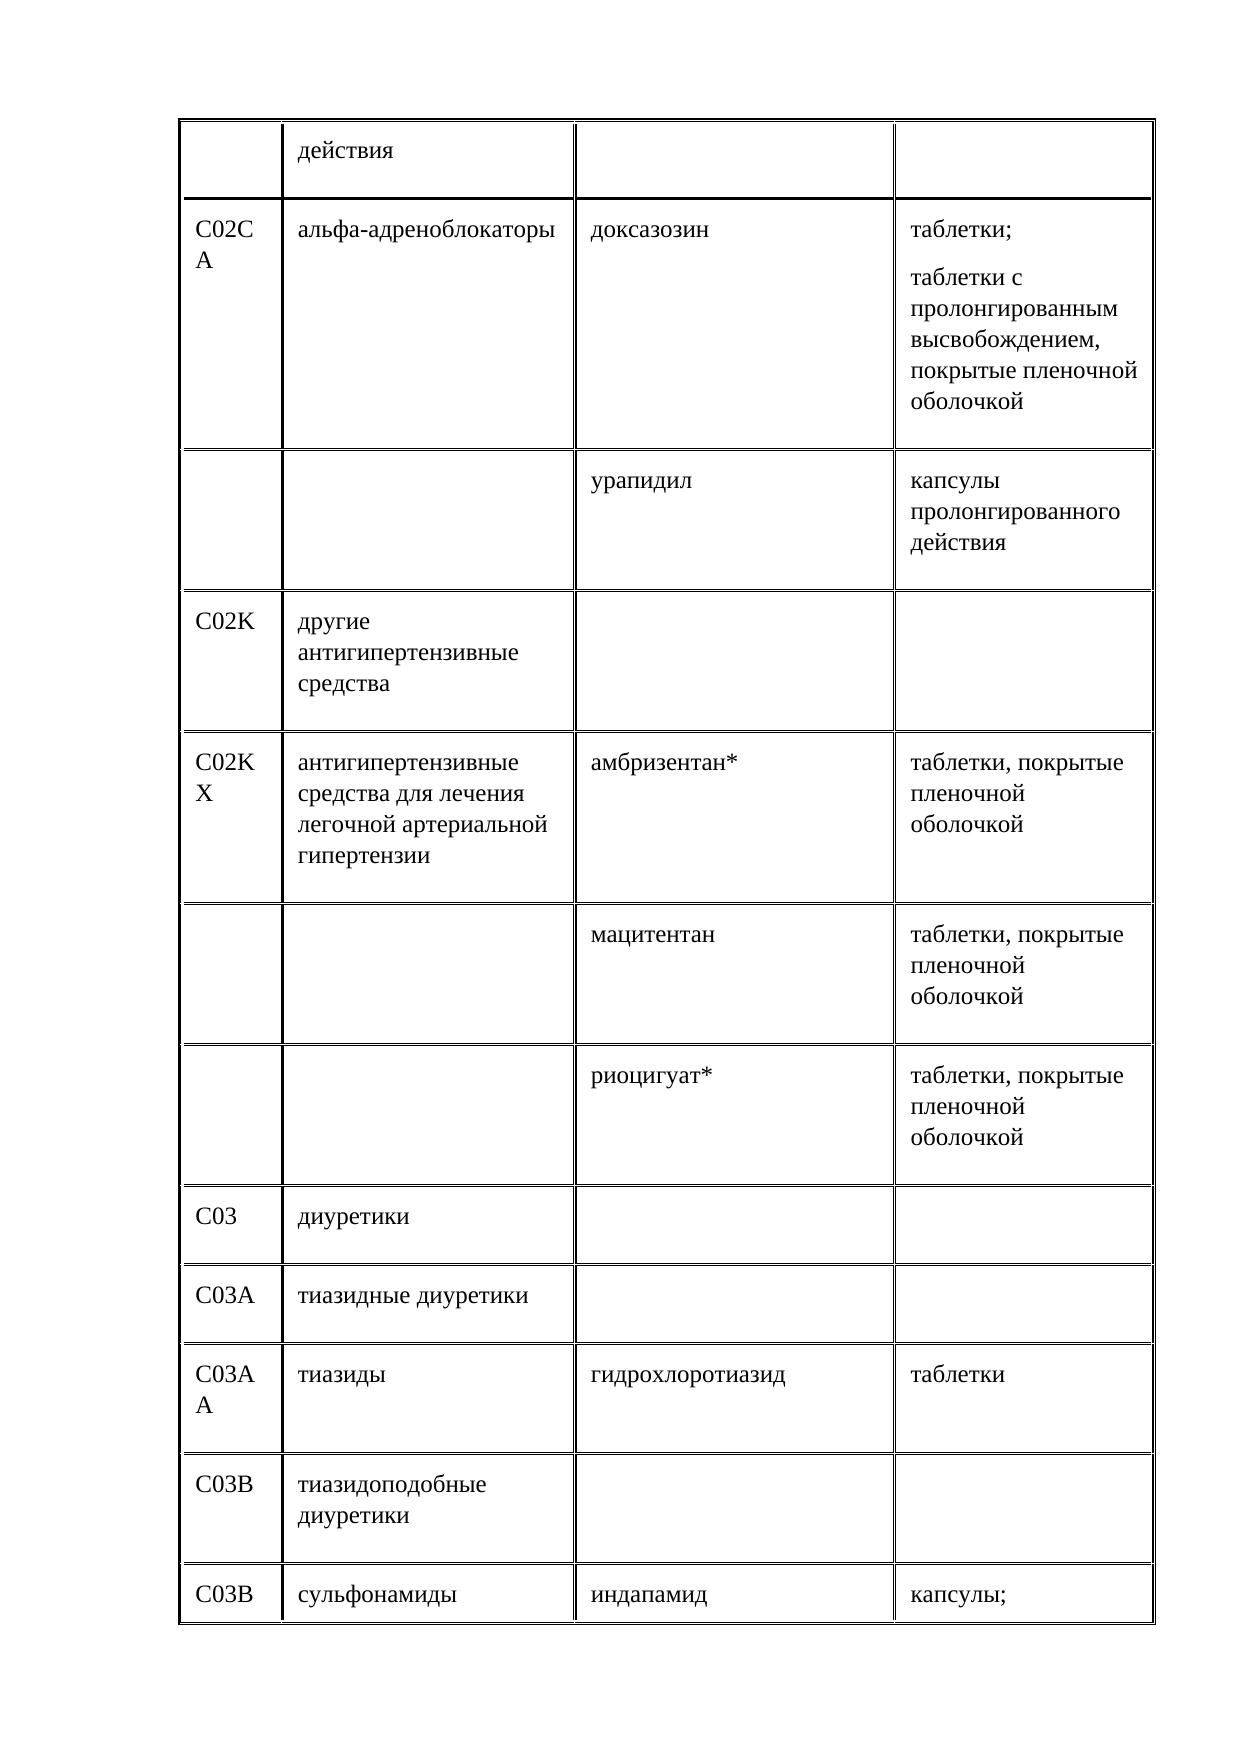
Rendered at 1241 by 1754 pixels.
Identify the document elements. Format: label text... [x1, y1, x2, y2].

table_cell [282, 120, 575, 197]
table_cell таблетки, покрытые пленочной оболочкой [896, 730, 1153, 902]
table_cell [284, 905, 573, 1042]
table_cell C02KX [181, 730, 281, 902]
table_cell [896, 1263, 1153, 1342]
table_cell амбризентан* [577, 733, 893, 902]
table_cell индапамид [575, 1565, 895, 1621]
table_cell таблетки, покрытые пленочной оболочкой [896, 1043, 1153, 1183]
table_cell тиазидоподобные диуретики [284, 1455, 573, 1561]
table_cell [577, 1187, 893, 1262]
table_cell C03A [181, 1263, 281, 1342]
table_cell [895, 589, 1154, 729]
table_cell гидрохлоротиазид [577, 1345, 893, 1451]
table_cell таблетки; таблетки с пролонгированным высвобождением, покрытые пленочной оболочкой [896, 197, 1152, 448]
table_cell [284, 451, 573, 589]
table_cell диуретики [284, 1187, 573, 1262]
table_cell [577, 1455, 893, 1561]
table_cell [895, 1561, 1153, 1621]
table_cell [895, 122, 1152, 197]
table_cell C02K [180, 589, 282, 729]
table_cell C02CA [181, 197, 281, 448]
table_cell доксазозин [577, 200, 893, 448]
table_cell [896, 1184, 1153, 1262]
table_cell [575, 122, 895, 197]
table_cell [180, 902, 282, 1042]
table_cell таблетки [895, 1342, 1154, 1451]
table_cell [577, 1266, 893, 1342]
table_cell C03 [181, 1184, 281, 1262]
table_cell [896, 1451, 1153, 1561]
table_cell мацитентан [577, 905, 893, 1042]
table_cell урапидил [577, 451, 893, 589]
table_cell капсулы пролонгированного действия [895, 448, 1154, 589]
table_cell C03B [181, 1451, 281, 1561]
table_cell [181, 1043, 281, 1183]
table_cell [180, 448, 282, 589]
table_cell таблетки, покрытые пленочной оболочкой [895, 902, 1154, 1042]
table_cell [577, 592, 893, 729]
table_cell тиазидные диуретики [284, 1266, 573, 1342]
table_cell C02C [181, 120, 282, 197]
table_cell альфа-адреноблокаторы [284, 200, 573, 448]
table_cell [284, 1046, 573, 1183]
table_cell антигипертензивные средства для лечения легочной артериальной гипертензии [284, 733, 573, 902]
table_cell C03AA [180, 1342, 282, 1451]
table_cell C03BA [181, 1561, 282, 1621]
table_cell тиазиды [284, 1345, 573, 1451]
table_cell сульфонамиды [282, 1561, 575, 1621]
table_cell другие антигипертензивные средства [284, 592, 573, 729]
table_cell риоцигуат* [577, 1046, 893, 1183]
